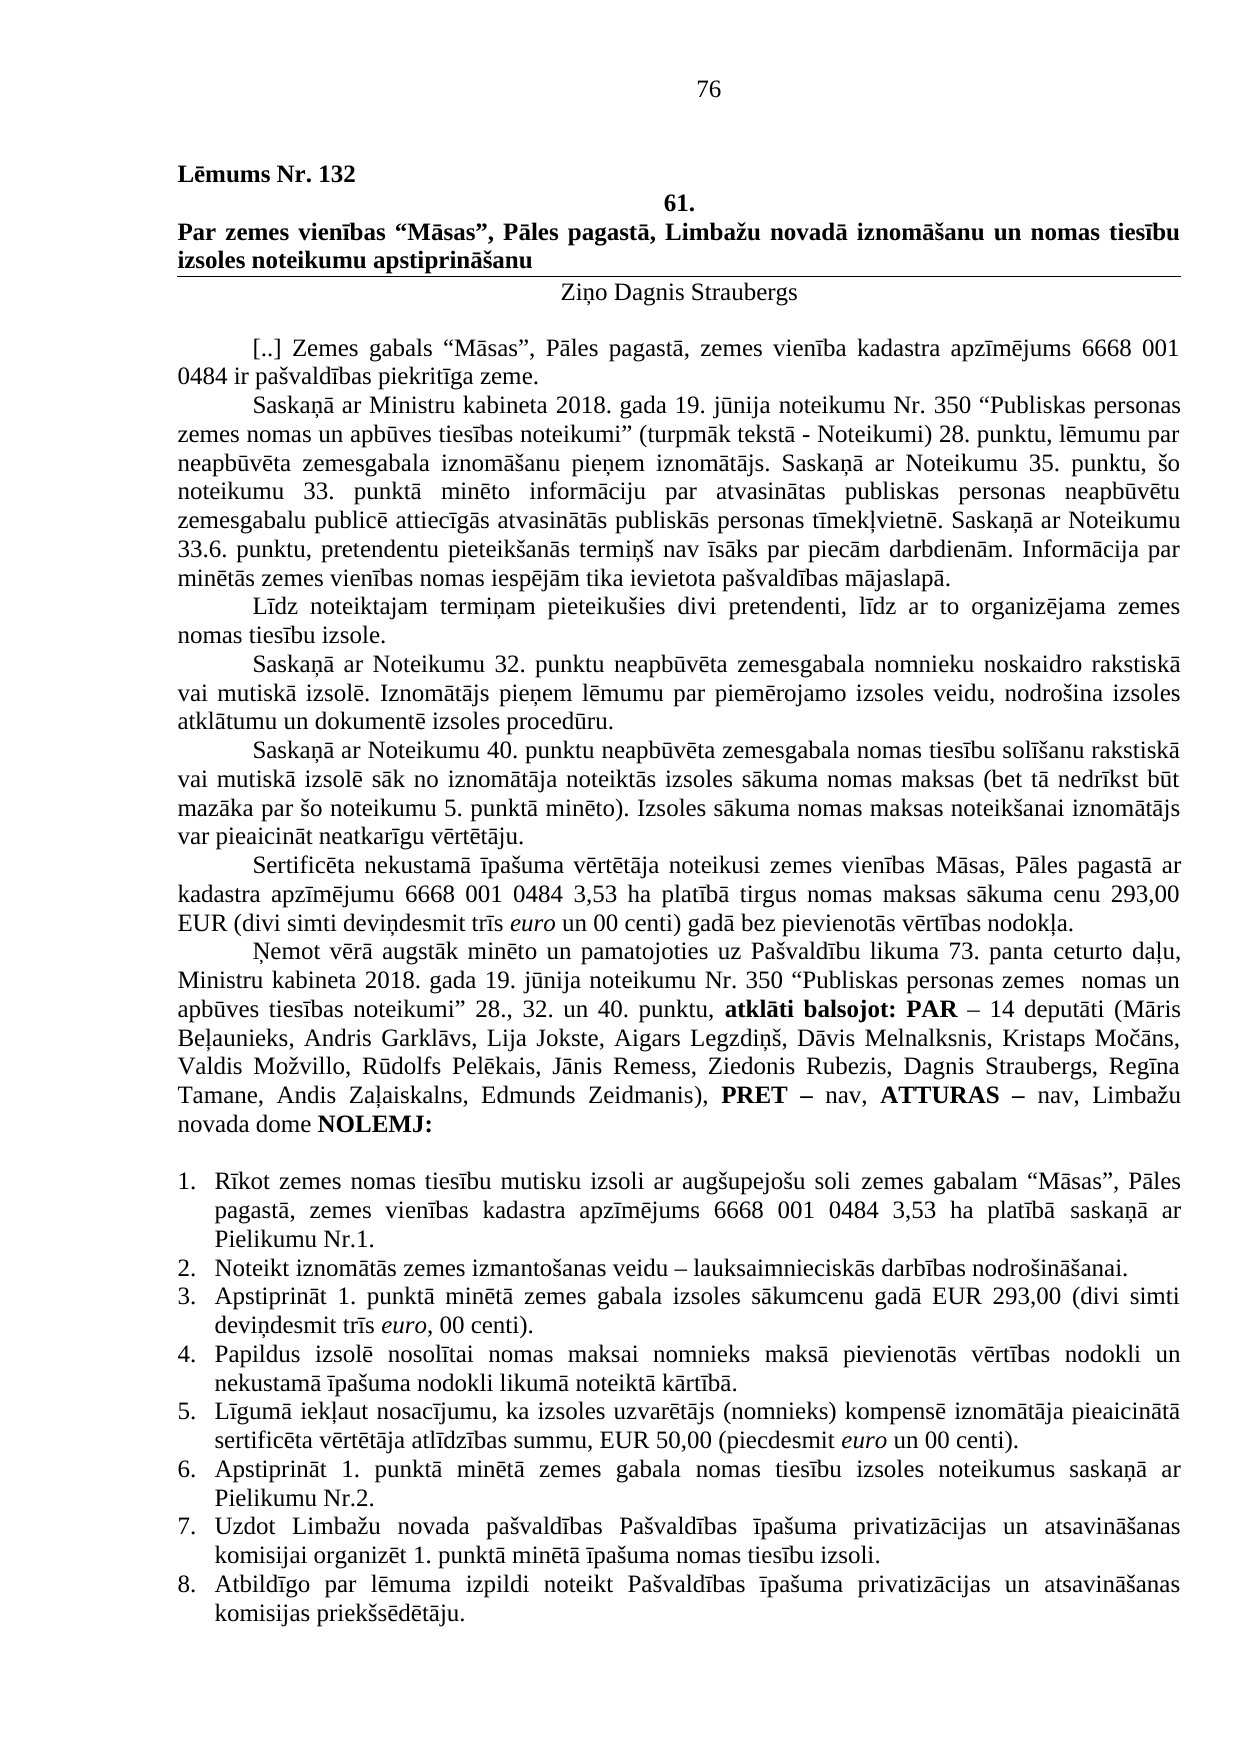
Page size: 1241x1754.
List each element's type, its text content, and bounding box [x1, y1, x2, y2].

text [..] Zemes gabals “Māsas”, Pāles pagastā, zemes vienība kadastra apzīmējums 6668 001 0484 ir pašvaldības piekritīga zeme. [177, 333, 1181, 390]
text Saskaņā ar Noteikumu 32. punktu neapbūvēta zemesgabala nomnieku noskaidro rakstiskā vai mutiskā izsolē. Iznomātājs pieņem lēmumu par piemērojamo izsoles veidu, nodrošina izsoles atklātumu un dokumentē izsoles procedūru. [177, 649, 1181, 735]
text Saskaņā ar Ministru kabineta 2018. gada 19. jūnija noteikumu Nr. 350 “Publiskas personas zemes nomas un apbūves tiesības noteikumi” (turpmāk tekstā - Noteikumi) 28. punktu, lēmumu par neapbūvēta zemesgabala iznomāšanu pieņem iznomātājs. Saskaņā ar Noteikumu 35. punktu, šo noteikumu 33. punktā minēto informāciju par atvasinātas publiskas personas neapbūvētu zemesgabalu publicē attiecīgās atvasinātās publiskās personas tīmekļvietnē. Saskaņā ar Noteikumu 33.6. punktu, pretendentu pieteikšanās termiņš nav īsāks par piecām darbdienām. Informācija par minētās zemes vienības nomas iespējām tika ievietota pašvaldības mājaslapā. [177, 390, 1181, 591]
text Sertificēta nekustamā īpašuma vērtētāja noteikusi zemes vienības Māsas, Pāles pagastā ar kadastra apzīmējumu 6668 001 0484 3,53 ha platībā tirgus nomas maksas sākuma cenu 293,00 EUR (divi simti deviņdesmit trīs euro un 00 centi) gadā bez pievienotās vērtības nodokļa. [177, 850, 1181, 936]
list Atbildīgo par lēmuma izpildi noteikt Pašvaldības īpašuma privatizācijas un atsavināšanas komisijas priekšsēdētāju. [177, 1569, 1181, 1626]
text Saskaņā ar Noteikumu 40. punktu neapbūvēta zemesgabala nomas tiesību solīšanu rakstiskā vai mutiskā izsolē sāk no iznomātāja noteiktās izsoles sākuma nomas maksas (bet tā nedrīkst būt mazāka par šo noteikumu 5. punktā minēto). Izsoles sākuma nomas maksas noteikšanai iznomātājs var pieaicināt neatkarīgu vērtētāju. [177, 735, 1181, 850]
list Uzdot Limbažu novada pašvaldības Pašvaldības īpašuma privatizācijas un atsavināšanas komisijai organizēt 1. punktā minētā īpašuma nomas tiesību izsoli. [177, 1511, 1181, 1569]
list Apstiprināt 1. punktā minētā zemes gabala nomas tiesību izsoles noteikumus saskaņā ar Pielikumu Nr.2. [177, 1454, 1181, 1511]
list Līgumā iekļaut nosacījumu, ka izsoles uzvarētājs (nomnieks) kompensē iznomātāja pieaicinātā sertificēta vērtētāja atlīdzības summu, EUR 50,00 (piecdesmit euro un 00 centi). [177, 1396, 1181, 1454]
text Līdz noteiktajam termiņam pieteikušies divi pretendenti, līdz ar to organizējama zemes nomas tiesību izsole. [177, 591, 1181, 649]
list Apstiprināt 1. punktā minētā zemes gabala izsoles sākumcenu gadā EUR 293,00 (divi simti deviņdesmit trīs euro, 00 centi). [177, 1281, 1181, 1339]
list Rīkot zemes nomas tiesību mutisku izsoli ar augšupejošu soli zemes gabalam “Māsas”, Pāles pagastā, zemes vienības kadastra apzīmējums 6668 001 0484 3,53 ha platībā saskaņā ar Pielikumu Nr.1. [177, 1166, 1181, 1253]
text Ziņo Dagnis Straubergs [177, 277, 1181, 306]
list Noteikt iznomātās zemes izmantošanas veidu – lauksaimnieciskās darbības nodrošināšanai. [177, 1253, 1181, 1281]
text 61. [177, 188, 1181, 217]
list Papildus izsolē nosolītai nomas maksai nomnieks maksā pievienotās vērtības nodokli un nekustamā īpašuma nodokli likumā noteiktā kārtībā. [177, 1339, 1181, 1396]
text Ņemot vērā augstāk minēto un pamatojoties uz Pašvaldību likuma 73. panta ceturto daļu, Ministru kabineta 2018. gada 19. jūnija noteikumu Nr. 350 “Publiskas personas zemes nomas un apbūves tiesības noteikumi” 28., 32. un 40. punktu, atklāti balsojot: PAR – 14 deputāti (Māris Beļaunieks, Andris Garklāvs, Lija Jokste, Aigars Legzdiņš, Dāvis Melnalksnis, Kristaps Močāns, Valdis Možvillo, Rūdolfs Pelēkais, Jānis Remess, Ziedonis Rubezis, Dagnis Straubergs, Regīna Tamane, Andis Zaļaiskalns, Edmunds Zeidmanis), PRET – nav, ATTURAS – nav, Limbažu novada dome NOLEMJ: [177, 936, 1181, 1138]
text Lēmums Nr. 132 [177, 159, 1181, 188]
text Par zemes vienības “Māsas”, Pāles pagastā, Limbažu novadā iznomāšanu un nomas tiesību izsoles noteikumu apstiprināšanu [177, 217, 1181, 276]
